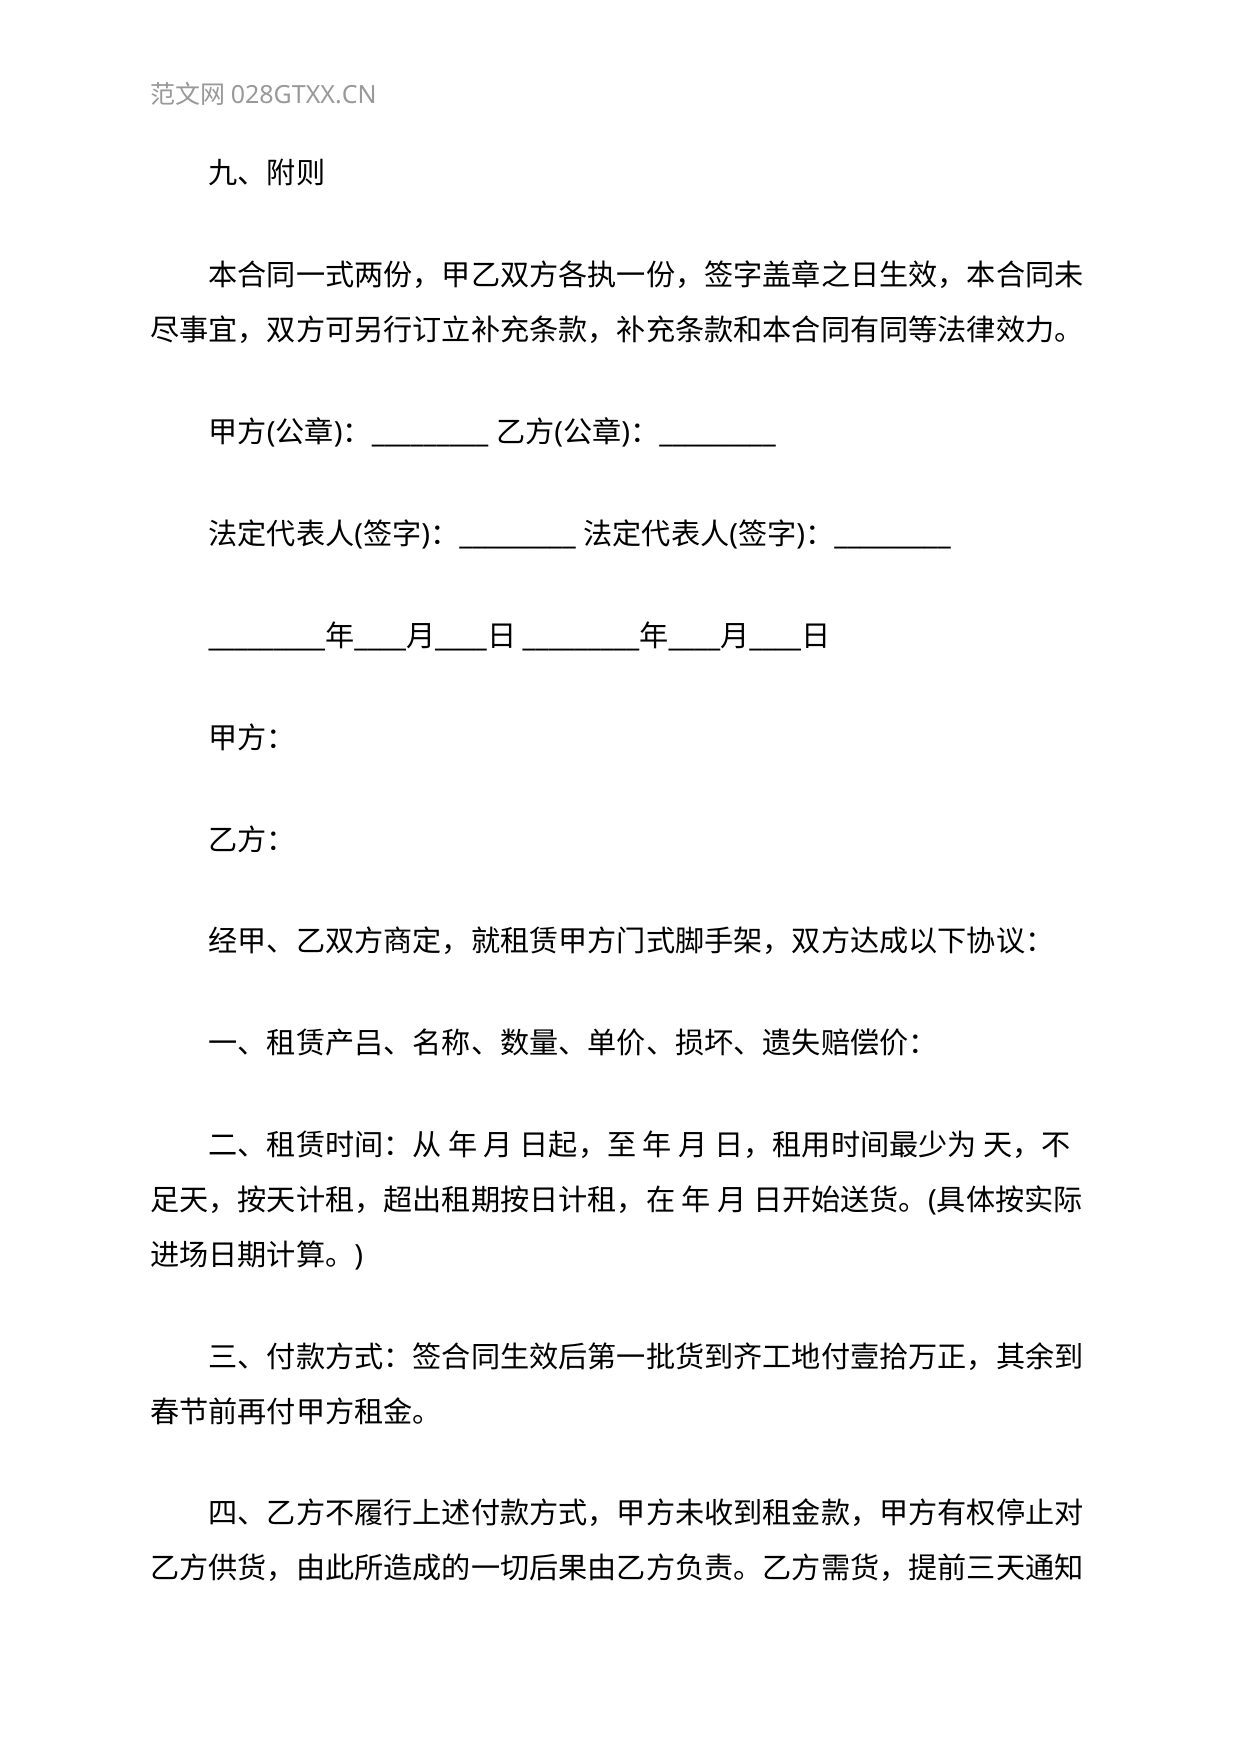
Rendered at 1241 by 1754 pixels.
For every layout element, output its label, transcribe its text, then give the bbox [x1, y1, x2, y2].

text 甲方(公章)：_________ 乙方(公章)：_________ [150, 408, 1090, 451]
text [150, 1490, 1090, 1587]
text 乙方： [150, 816, 1090, 858]
text 九、附则 [150, 150, 1090, 192]
text 经甲、乙双方商定，就租赁甲方门式脚手架，双方达成以下协议： [150, 918, 1090, 960]
text 甲方： [150, 714, 1090, 757]
text 本合同一式两份，甲乙双方各执一份，签字盖章之日生效，本合同未尽事宜，双方可另行订立补充条款，补充条款和本合同有同等法律效力。 [150, 252, 1090, 349]
text 二、租赁时间：从 年 月 日起，至 年 月 日，租用时间最少为 天，不足天，按天计租，超出租期按日计租，在 年 月 日开始送货。(具体按实际进场日期计算。) [150, 1121, 1090, 1274]
text _________年____月____日 _________年____月____日 [150, 612, 1090, 655]
text 法定代表人(签字)：_________ 法定代表人(签字)：_________ [150, 510, 1090, 553]
text 一、租赁产吕、名称、数量、单价、损坏、遗失赔偿价： [150, 1020, 1090, 1062]
text 三、付款方式：签合同生效后第一批货到齐工地付壹拾万正，其余到春节前再付甲方租金。 [150, 1333, 1090, 1431]
